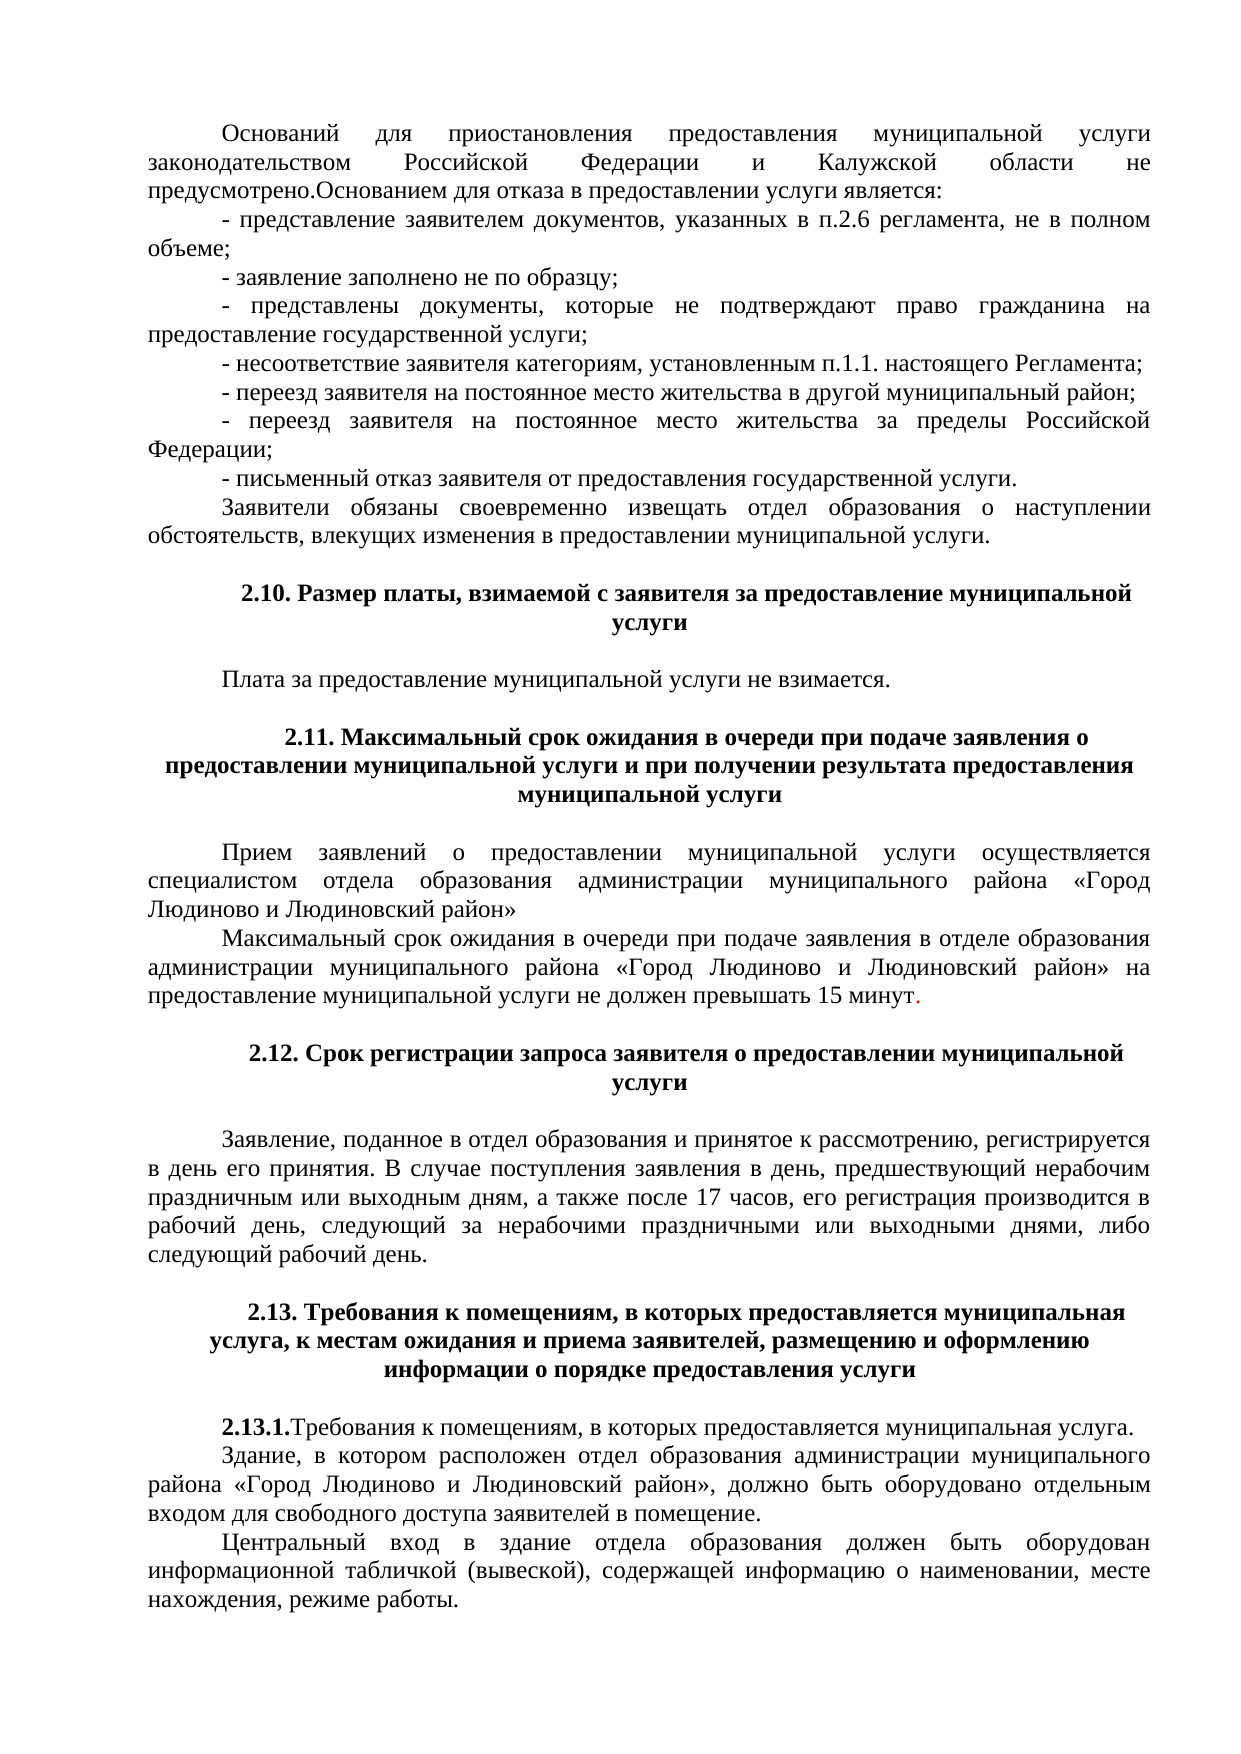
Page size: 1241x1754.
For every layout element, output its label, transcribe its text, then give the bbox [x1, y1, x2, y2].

text - письменный отказ заявителя от предоставления государственной услуги. [148, 463, 1152, 492]
text Прием заявлений о предоставлении муниципальной услуги осуществляется специалистом отдела образования администрации муниципального района «Город Людиново и Людиновский район» [148, 837, 1152, 923]
text Заявление, поданное в отдел образования и принятое к рассмотрению, регистрируется в день его принятия. В случае поступления заявления в день, предшествующий нерабочим праздничным или выходным дням, а также после 17 часов, его регистрация производится в рабочий день, следующий за нерабочими праздничными или выходными днями, либо следующий рабочий день. [148, 1124, 1152, 1268]
text - представлены документы, которые не подтверждают право гражданина на предоставление государственной услуги; [148, 291, 1152, 348]
text - переезд заявителя на постоянное место жительства в другой муниципальный район; [148, 377, 1152, 406]
text Здание, в котором расположен отдел образования администрации муниципального района «Город Людиново и Людиновский район», должно быть оборудовано отдельным входом для свободного доступа заявителей в помещение. [148, 1441, 1152, 1527]
text Оснований для приостановления предоставления муниципальной услуги законодательством Российской Федерации и Калужской области не предусмотрено.Основанием для отказа в предоставлении услуги является: [148, 118, 1152, 204]
text - несоответствие заявителя категориям, установленным п.1.1. настоящего Регламента; [148, 348, 1152, 377]
text Плата за предоставление муниципальной услуги не взимается. [148, 664, 1152, 693]
text Заявители обязаны своевременно извещать отдел образования о наступлении обстоятельств, влекущих изменения в предоставлении муниципальной услуги. [148, 492, 1152, 549]
text 2.10. Размер платы, взимаемой с заявителя за предоставление муниципальной услуги [148, 578, 1152, 636]
text Максимальный срок ожидания в очереди при подаче заявления в отделе образования администрации муниципального района «Город Людиново и Людиновский район» на предоставление муниципальной услуги не должен превышать 15 минут. [148, 923, 1152, 1009]
text 2.11. Максимальный срок ожидания в очереди при подаче заявления о предоставлении муниципальной услуги и при получении результата предоставления муниципальной услуги [148, 722, 1152, 808]
text - переезд заявителя на постоянное место жительства за пределы Российской Федерации; [148, 406, 1152, 463]
text - представление заявителем документов, указанных в п.2.6 регламента, не в полном объеме; [148, 204, 1152, 262]
text 2.12. Срок регистрации запроса заявителя о предоставлении муниципальной услуги [148, 1038, 1152, 1096]
text 2.13.1.Требования к помещениям, в которых предоставляется муниципальная услуга. [148, 1412, 1152, 1441]
text Центральный вход в здание отдела образования должен быть оборудован информационной табличкой (вывеской), содержащей информацию о наименовании, месте нахождения, режиме работы. [148, 1527, 1152, 1613]
text 2.13. Требования к помещениям, в которых предоставляется муниципальная услуга, к местам ожидания и приема заявителей, размещению и оформлению информации о порядке предоставления услуги [148, 1297, 1152, 1383]
text - заявление заполнено не по образцу; [148, 262, 1152, 291]
